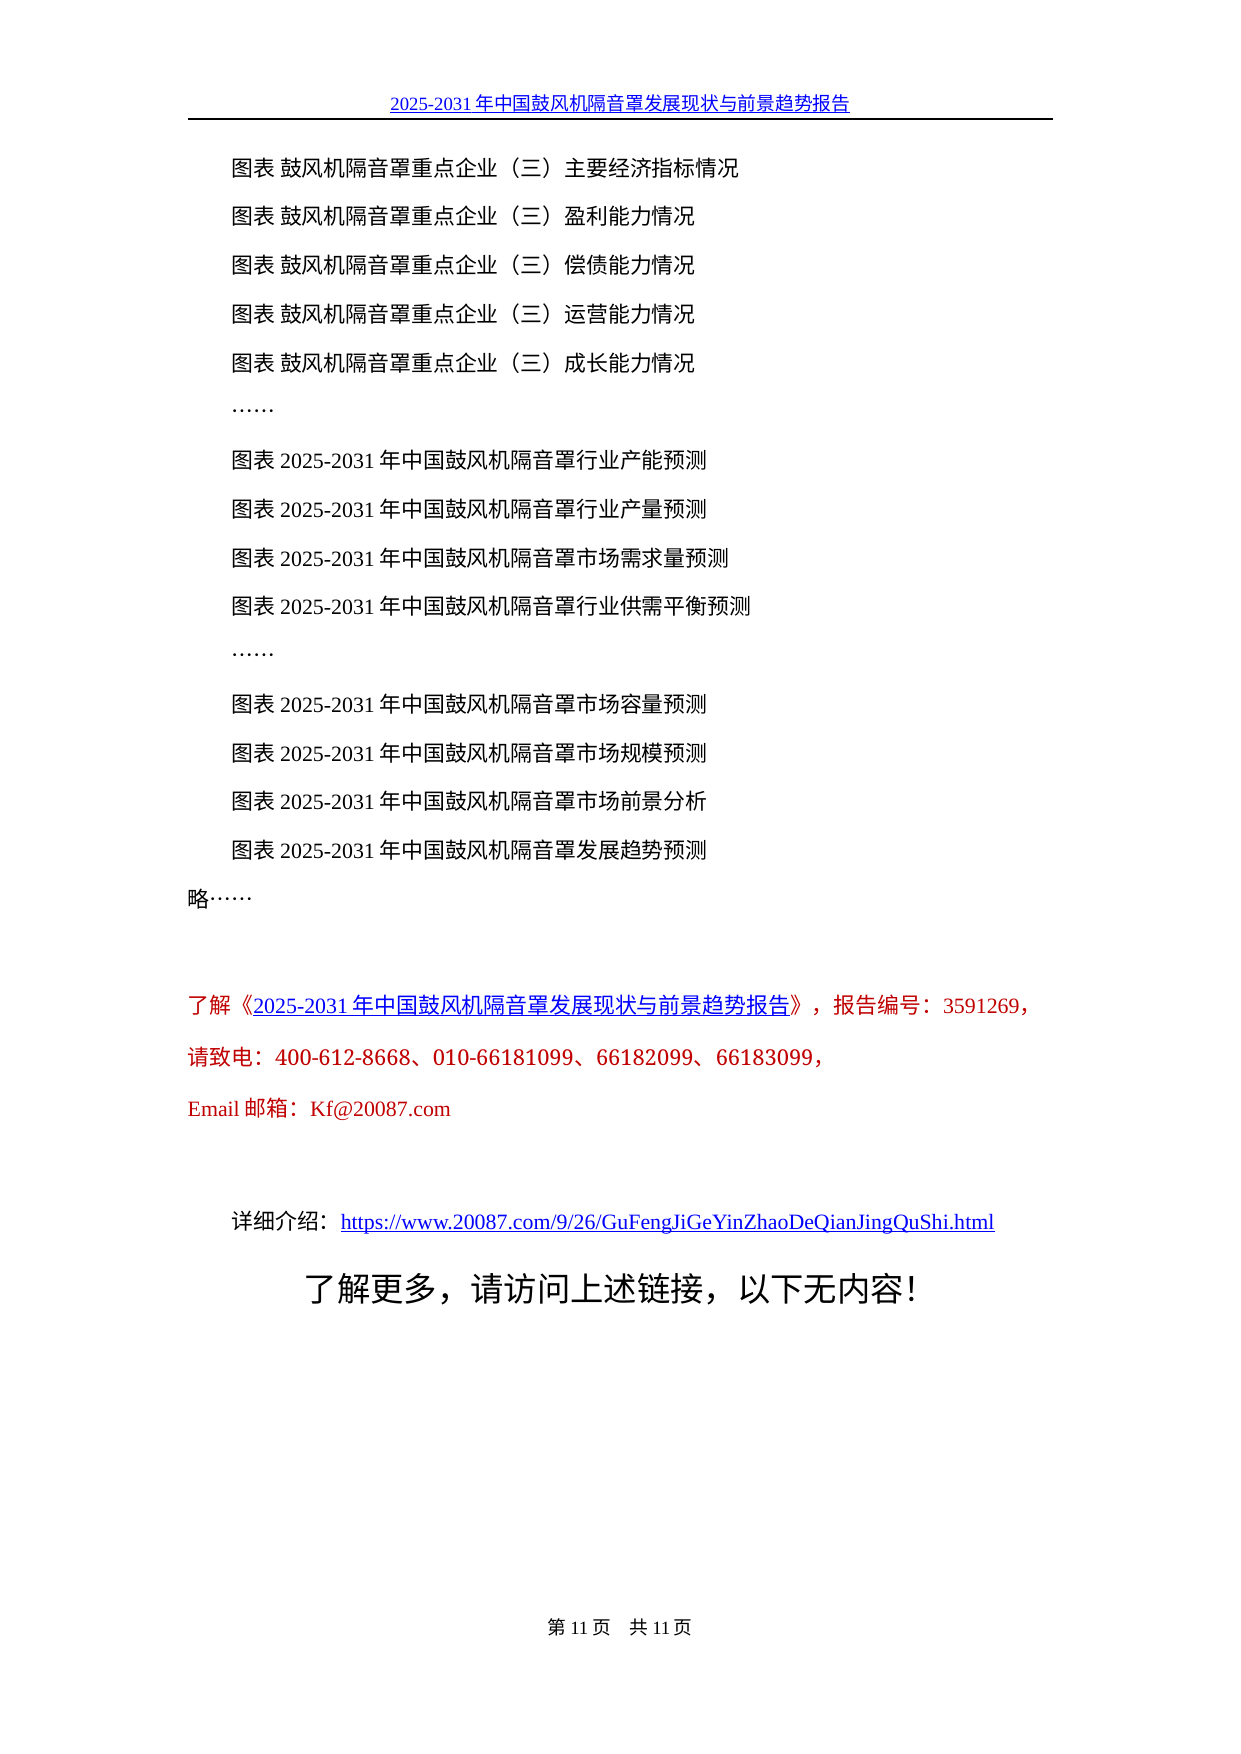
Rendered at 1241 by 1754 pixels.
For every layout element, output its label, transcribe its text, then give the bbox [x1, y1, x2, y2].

text 请致电：400-612-8668、010-66181099、66182099、66183099， [187, 1039, 1053, 1072]
text Email邮箱：Kf@20087.com [187, 1091, 1053, 1123]
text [187, 150, 1053, 914]
title 了解更多，请访问上述链接，以下无内容！ [187, 1254, 1053, 1319]
text 了解《2025-2031年中国鼓风机隔音罩发展现状与前景趋势报告》，报告编号：3591269， [187, 988, 1053, 1020]
text 详细介绍：https://www.20087.com/9/26/GuFengJiGeYinZhaoDeQianJingQuShi.html [187, 1204, 1053, 1236]
